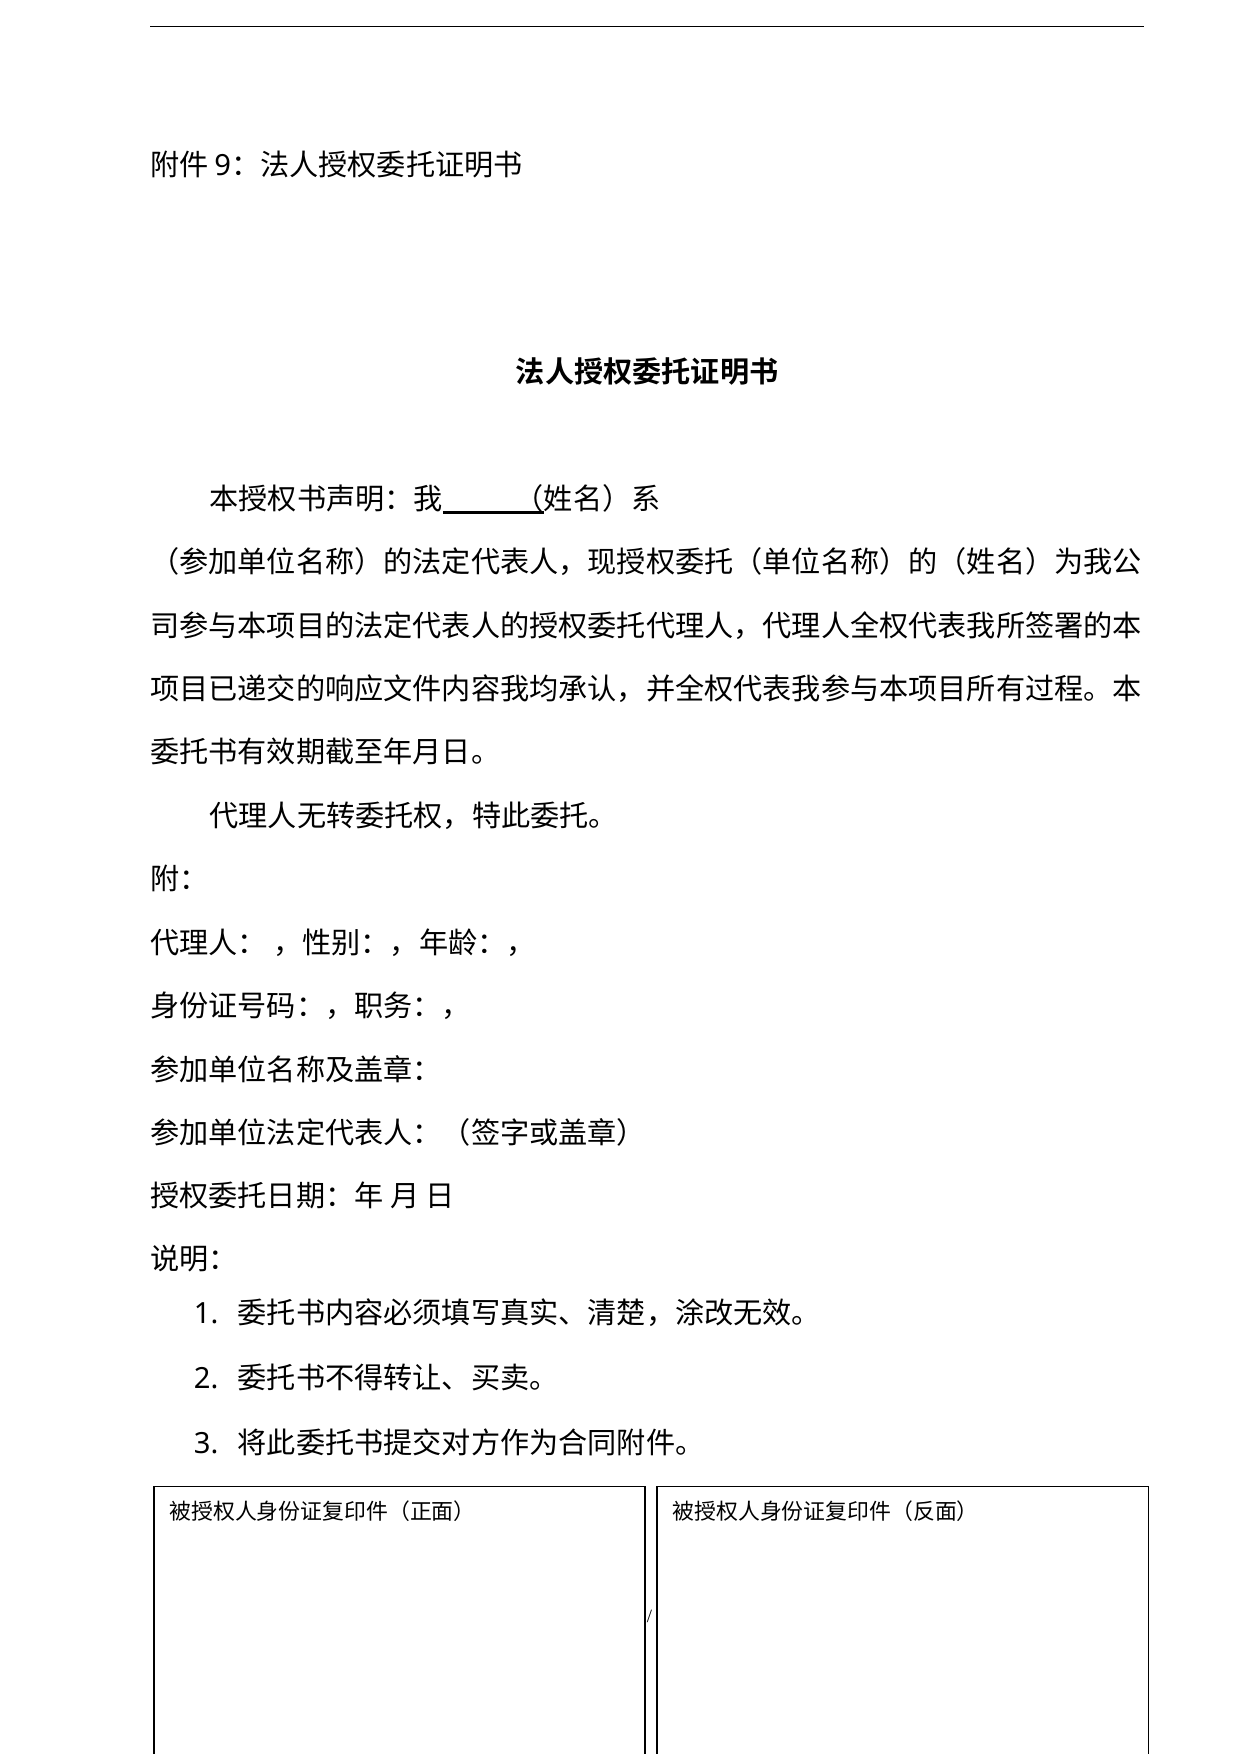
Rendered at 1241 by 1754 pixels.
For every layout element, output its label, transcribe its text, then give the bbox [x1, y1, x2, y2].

text 授权委托日期：年 月 日 [150, 1173, 1144, 1215]
list 将此委托书提交对方作为合同附件。 [194, 1408, 1144, 1473]
text 代理人无转委托权，特此委托。 [150, 792, 1144, 835]
text 参加单位名称及盖章： [150, 1046, 1144, 1088]
text 附： [150, 856, 1144, 898]
text 附件9：法人授权委托证明书 [150, 130, 1144, 195]
text 本授权书声明：我 （姓名）系 [150, 475, 1144, 517]
list 委托书不得转让、买卖。 [194, 1343, 1144, 1408]
text 参加单位法定代表人：（签字或盖章） [150, 1109, 1144, 1152]
text 说明： [150, 1236, 1144, 1278]
list 委托书内容必须填写真实、清楚，涂改无效。 [194, 1278, 1144, 1343]
text 法人授权委托证明书 [150, 338, 1144, 403]
text （参加单位名称）的法定代表人，现授权委托（单位名称）的（姓名）为我公司参与本项目的法定代表人的授权委托代理人，代理人全权代表我所签署的本项目已递交的响应文件内容我均承认，并全权代表我参与本项目所有过程。本委托书有效期截至年月日。 [150, 539, 1144, 771]
text 代理人： ，性别：，年龄：， [150, 919, 1144, 962]
text 身份证号码：，职务：， [150, 983, 1144, 1025]
